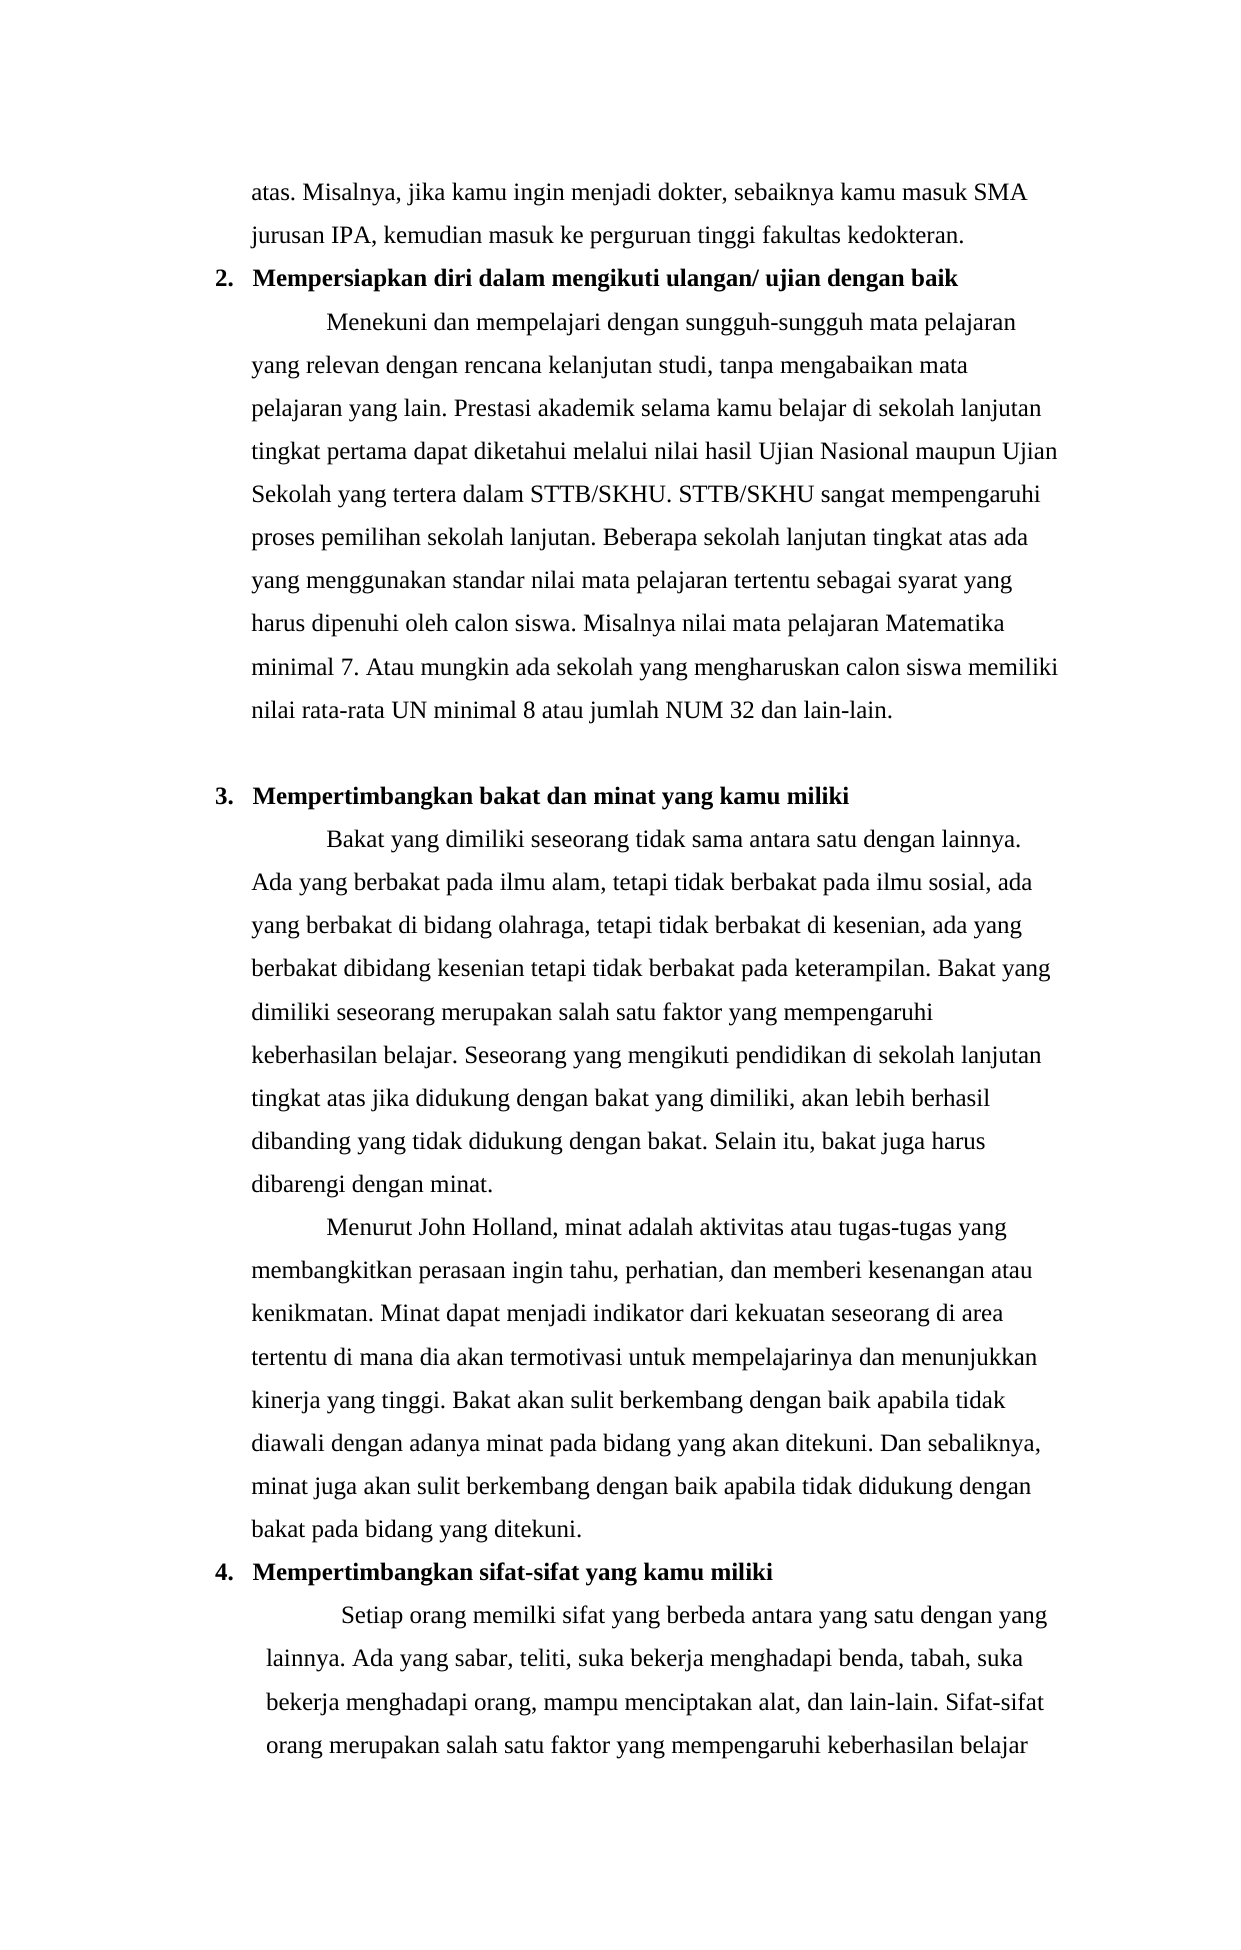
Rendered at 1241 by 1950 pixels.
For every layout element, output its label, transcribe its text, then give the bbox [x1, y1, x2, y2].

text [266, 1600, 1063, 1758]
list Mempersiapkan diri dalam mengikuti ulangan/ ujian dengan baik [215, 263, 1063, 292]
text Menekuni dan mempelajari dengan sungguh-sungguh mata pelajaran yang relevan dengan rencana kelanjutan studi, tanpa mengabaikan mata pelajaran yang lain. Prestasi akademik selama kamu belajar di sekolah lanjutan tingkat pertama dapat diketahui melalui nilai hasil Ujian Nasional maupun Ujian Sekolah yang tertera dalam STTB/SKHU. STTB/SKHU sangat mempengaruhi proses pemilihan sekolah lanjutan. Beberapa sekolah lanjutan tingkat atas ada yang menggunakan standar nilai mata pelajaran tertentu sebagai syarat yang harus dipenuhi oleh calon siswa. Misalnya nilai mata pelajaran Matematika minimal 7. Atau mungkin ada sekolah yang mengharuskan calon siswa memiliki nilai rata-rata UN minimal 8 atau jumlah NUM 32 dan lain-lain. [251, 307, 1063, 723]
list Mempertimbangkan bakat dan minat yang kamu miliki [215, 781, 1063, 810]
text Menurut John Holland, minat adalah aktivitas atau tugas-tugas yang membangkitkan perasaan ingin tahu, perhatian, dan memberi kesenangan atau kenikmatan. Minat dapat menjadi indikator dari kekuatan seseorang di area tertentu di mana dia akan termotivasi untuk mempelajarinya dan menunjukkan kinerja yang tinggi. Bakat akan sulit berkembang dengan baik apabila tidak diawali dengan adanya minat pada bidang yang akan ditekuni. Dan sebaliknya, minat juga akan sulit berkembang dengan baik apabila tidak didukung dengan bakat pada bidang yang ditekuni. [251, 1212, 1063, 1543]
text Bakat yang dimiliki seseorang tidak sama antara satu dengan lainnya. Ada yang berbakat pada ilmu alam, tetapi tidak berbakat pada ilmu sosial, ada yang berbakat di bidang olahraga, tetapi tidak berbakat di kesenian, ada yang berbakat dibidang kesenian tetapi tidak berbakat pada keterampilan. Bakat yang dimiliki seseorang merupakan salah satu faktor yang mempengaruhi keberhasilan belajar. Seseorang yang mengikuti pendidikan di sekolah lanjutan tingkat atas jika didukung dengan bakat yang dimiliki, akan lebih berhasil dibanding yang tidak didukung dengan bakat. Selain itu, bakat juga harus dibarengi dengan minat. [251, 824, 1063, 1198]
list Mempertimbangkan sifat-sifat yang kamu miliki [215, 1557, 1063, 1586]
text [251, 177, 1063, 249]
